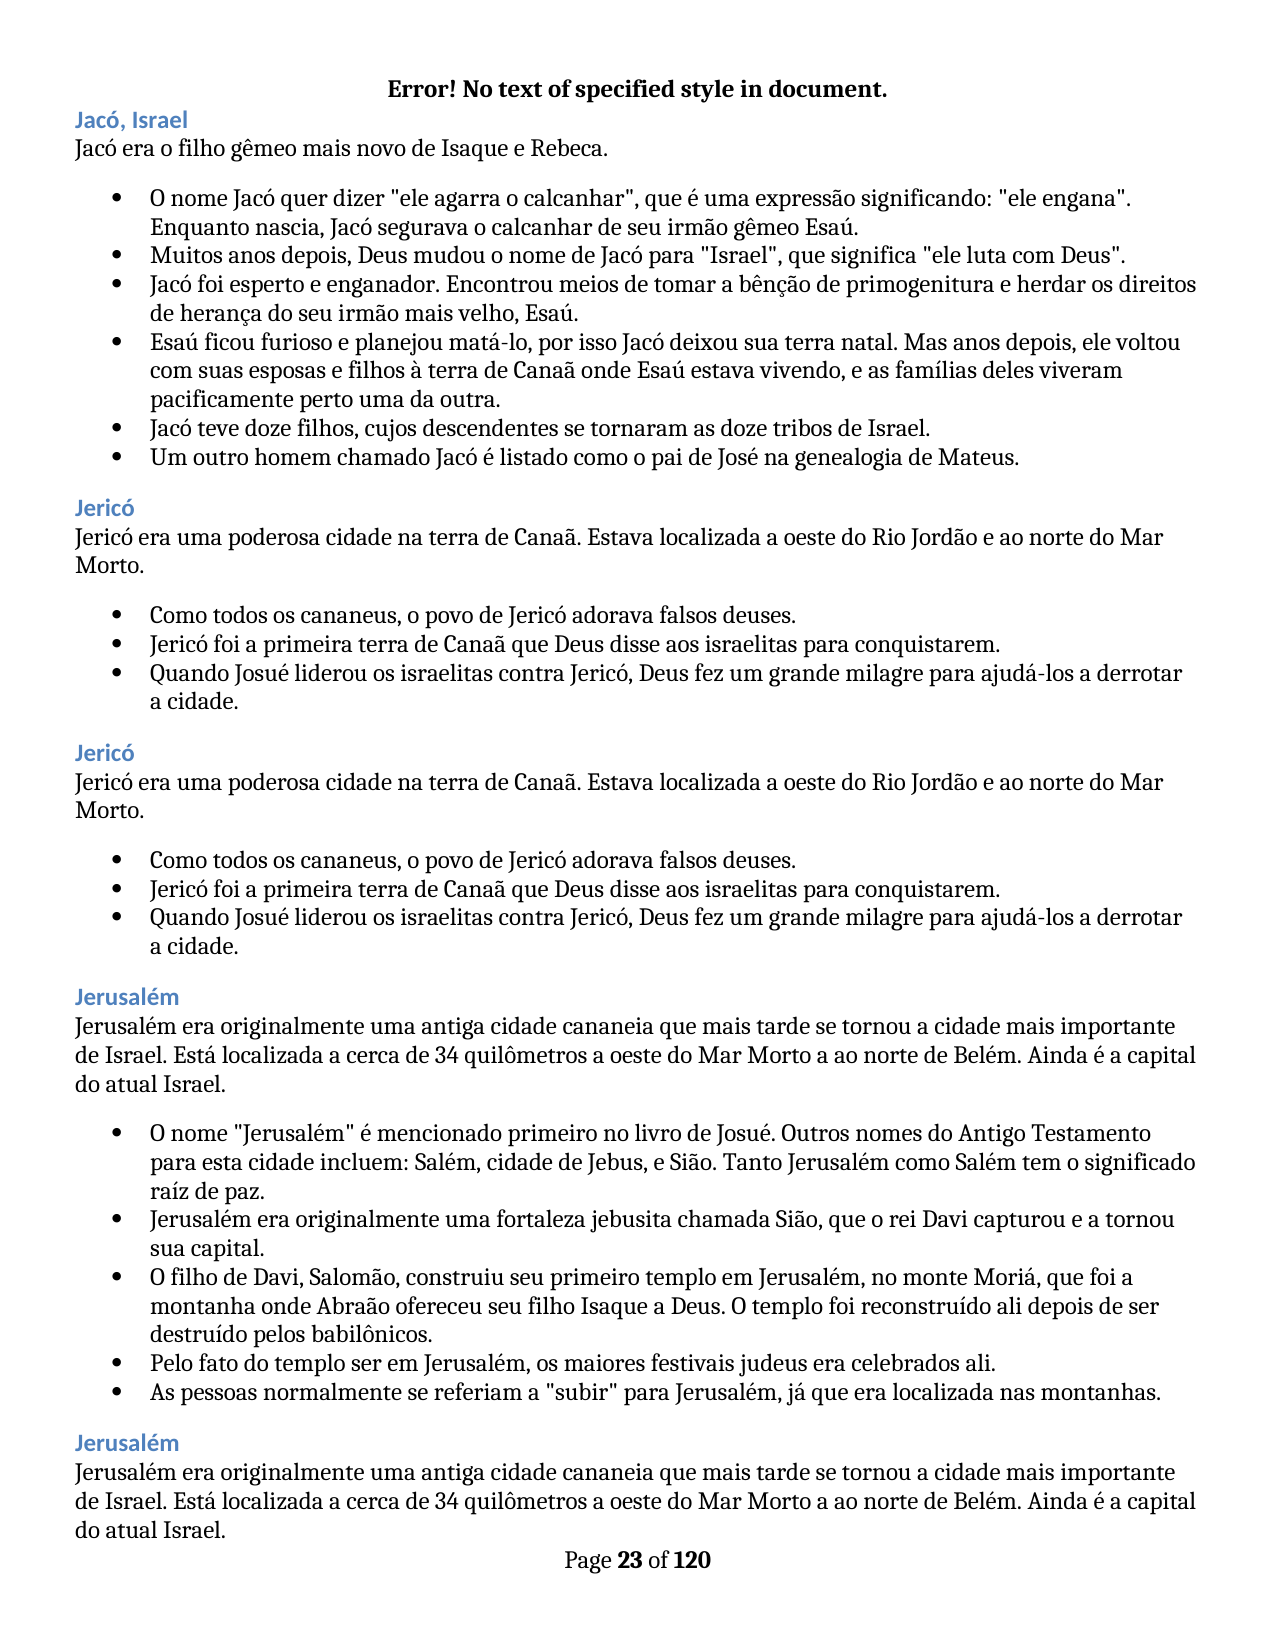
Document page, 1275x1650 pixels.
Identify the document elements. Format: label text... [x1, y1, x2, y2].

text Jericó era uma poderosa cidade na terra de Canaã. Estava localizada a oeste do Rio Jordão e ao norte do Mar Morto. [75, 523, 1200, 580]
subtitle Jerusalém [75, 982, 1200, 1012]
list Muitos anos depois, Deus mudou o nome de Jacó para "Israel", que significa "ele luta com Deus". [112, 241, 1200, 270]
list Quando Josué liderou os israelitas contra Jericó, Deus fez um grande milagre para ajudá-los a derrotar a cidade. [112, 903, 1200, 961]
list Como todos os cananeus, o povo de Jericó adorava falsos deuses. [112, 601, 1200, 630]
subtitle Jericó [75, 737, 1200, 767]
list Como todos os cananeus, o povo de Jericó adorava falsos deuses. [112, 846, 1200, 874]
list Jericó foi a primeira terra de Canaã que Deus disse aos israelitas para conquistarem. [112, 630, 1200, 658]
subtitle Jericó [75, 492, 1200, 523]
subtitle Jacó, Israel [75, 104, 1200, 134]
text Jacó era o filho gêmeo mais novo de Isaque e Rebeca. [75, 134, 1200, 163]
list As pessoas normalmente se referiam a "subir" para Jerusalém, já que era localizada nas montanhas. [112, 1378, 1200, 1407]
list Quando Josué liderou os israelitas contra Jericó, Deus fez um grande milagre para ajudá-los a derrotar a cidade. [112, 658, 1200, 716]
list Pelo fato do templo ser em Jerusalém, os maiores festivais judeus era celebrados ali. [112, 1349, 1200, 1378]
text Jerusalém era originalmente uma antiga cidade cananeia que mais tarde se tornou a cidade mais importante de Israel. Está localizada a cerca de 34 quilômetros a oeste do Mar Morto a ao norte de Belém. Ainda é a capital do atual Israel. [75, 1012, 1200, 1098]
text Jericó era uma poderosa cidade na terra de Canaã. Estava localizada a oeste do Rio Jordão e ao norte do Mar Morto. [75, 767, 1200, 825]
list Jericó foi a primeira terra de Canaã que Deus disse aos israelitas para conquistarem. [112, 874, 1200, 903]
list Jerusalém era originalmente uma fortaleza jebusita chamada Sião, que o rei Davi capturou e a tornou sua capital. [112, 1205, 1200, 1263]
subtitle Jerusalém [75, 1427, 1200, 1458]
list Jacó foi esperto e enganador. Encontrou meios de tomar a bênção de primogenitura e herdar os direitos de herança do seu irmão mais velho, Esaú. [112, 270, 1200, 328]
list Um outro homem chamado Jacó é listado como o pai de José na genealogia de Mateus. [112, 443, 1200, 471]
list Jacó teve doze filhos, cujos descendentes se tornaram as doze tribos de Israel. [112, 414, 1200, 443]
text Jerusalém era originalmente uma antiga cidade cananeia que mais tarde se tornou a cidade mais importante de Israel. Está localizada a cerca de 34 quilômetros a oeste do Mar Morto a ao norte de Belém. Ainda é a capital do atual Israel. [75, 1458, 1200, 1544]
